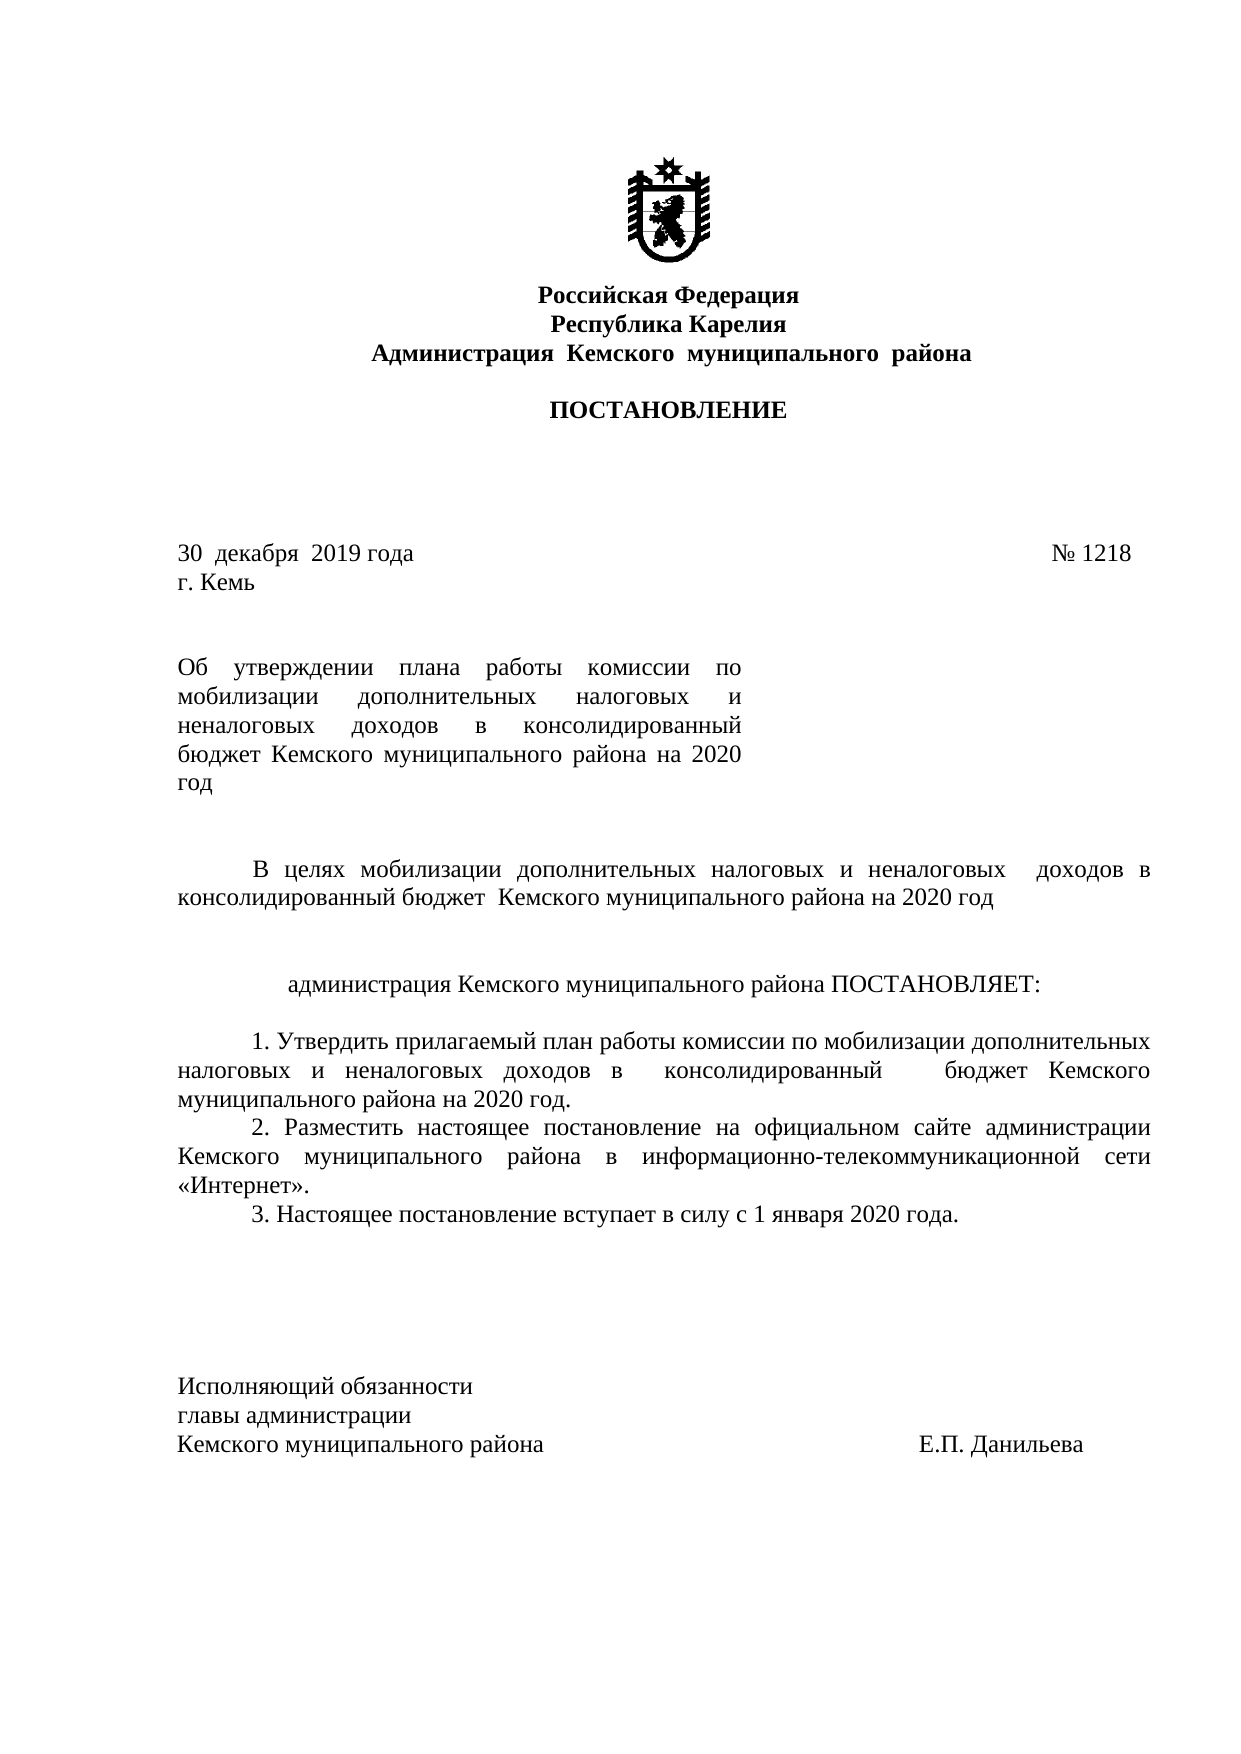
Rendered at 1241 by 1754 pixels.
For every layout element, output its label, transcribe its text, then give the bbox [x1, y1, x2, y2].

text 2. Разместить настоящее постановление на официальном сайте администрации Кемского муниципального района в информационно-телекоммуникационной сети «Интернет». [177, 1112, 1152, 1199]
table_header Об утверждении плана работы комиссии по мобилизации дополнительных налоговых и неналоговых доходов в консолидированный бюджет Кемского муниципального района на 2020 год [166, 653, 753, 825]
text 1. Утвердить прилагаемый план работы комиссии по мобилизации дополнительных налоговых и неналоговых доходов в консолидированный бюджет Кемского муниципального района на 2020 год. [177, 1026, 1152, 1112]
text администрация Кемского муниципального района ПОСТАНОВЛЯЕТ: [177, 969, 1152, 997]
table_header Российская Федерация Республика Карелия Администрация Кемского муниципального района ПОСТАНОВЛЕНИЕ [166, 148, 1171, 424]
text Кемского муниципального района Е.П. Данильева [133, 1429, 1152, 1457]
text г. Кемь [177, 567, 1152, 596]
text 30 декабря 2019 года № 1218 [177, 538, 1152, 567]
text главы администрации [177, 1400, 1152, 1429]
text Исполняющий обязанности [177, 1371, 1152, 1400]
text В целях мобилизации дополнительных налоговых и неналоговых доходов в консолидированный бюджет Кемского муниципального района на 2020 год [177, 854, 1152, 911]
text 3. Настоящее постановление вступает в силу с 1 января 2020 года. [177, 1199, 1152, 1227]
